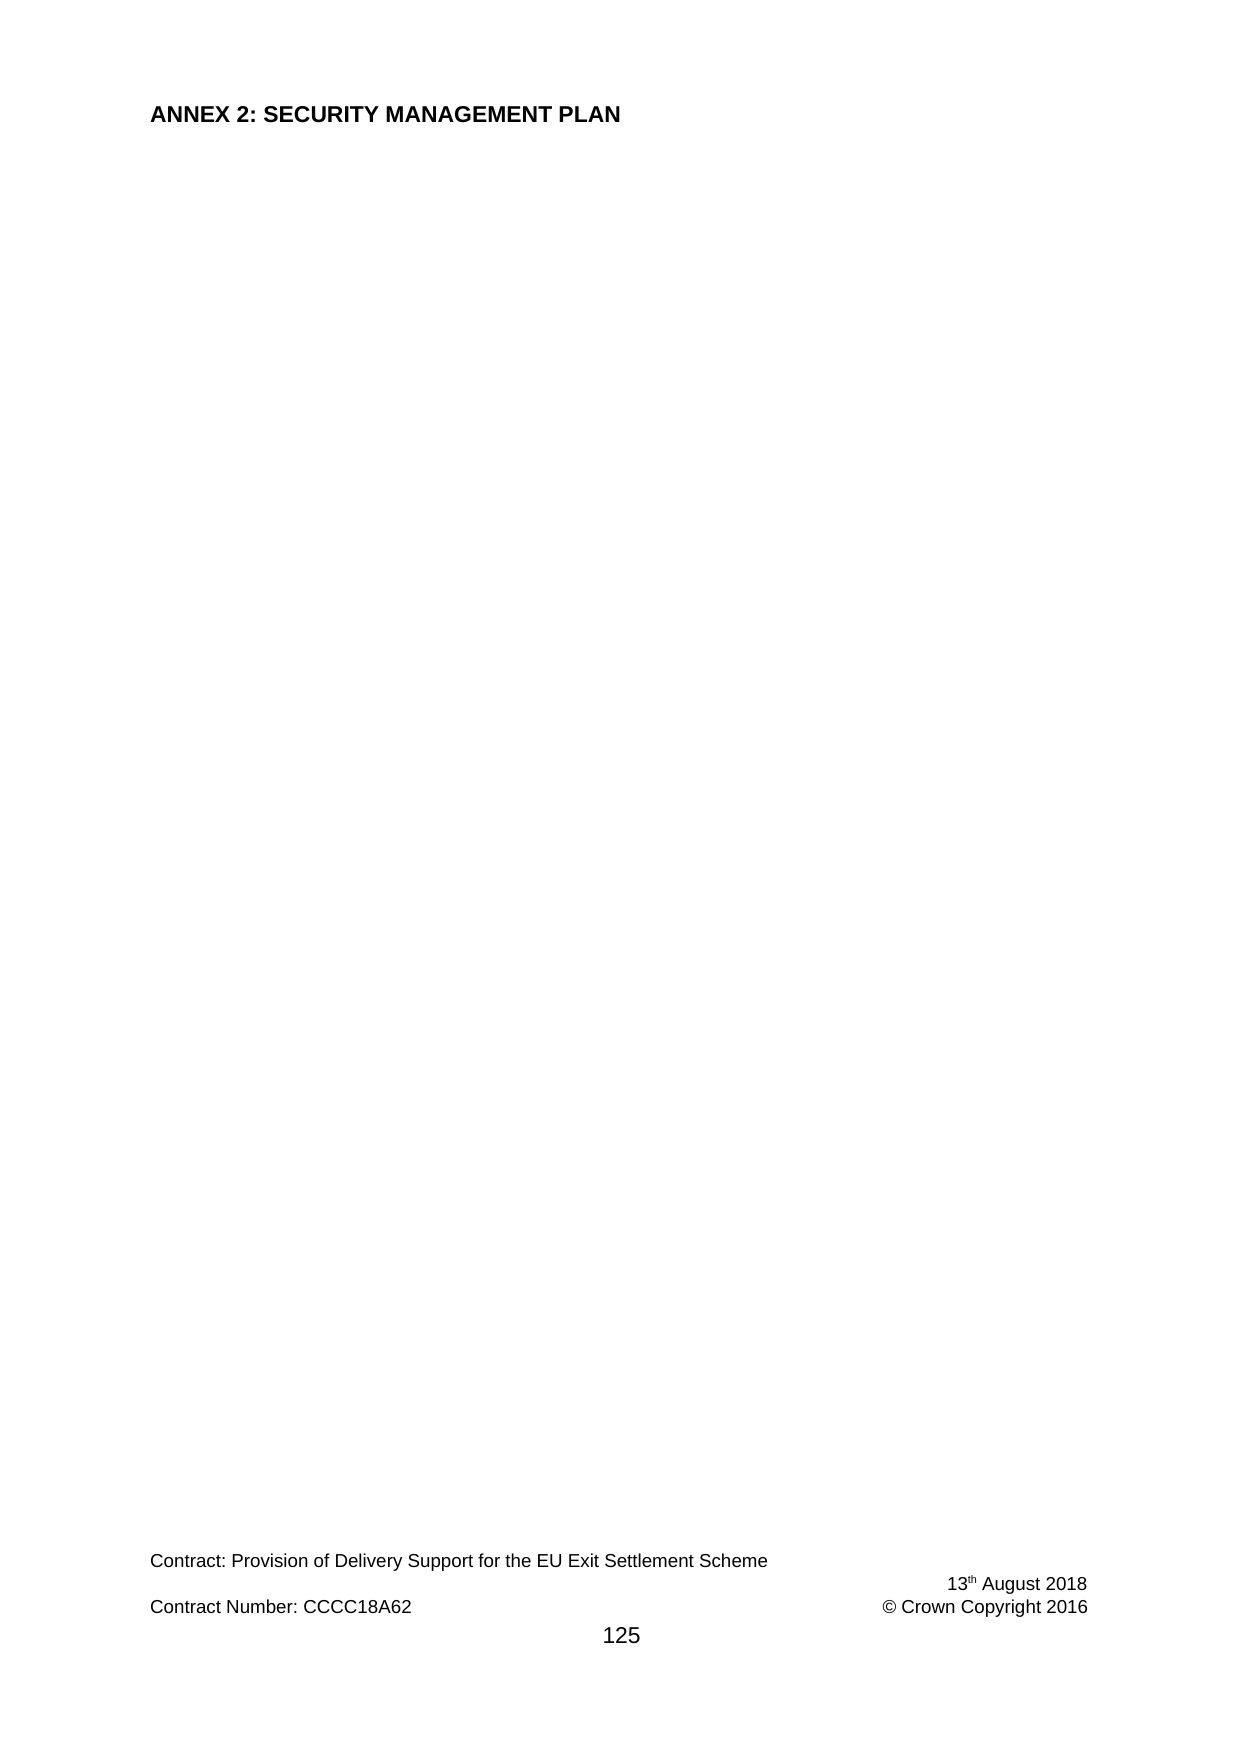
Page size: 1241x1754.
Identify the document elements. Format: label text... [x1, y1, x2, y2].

text ANNEX 2: SECURITY MANAGEMENT PLAN [150, 101, 1123, 128]
